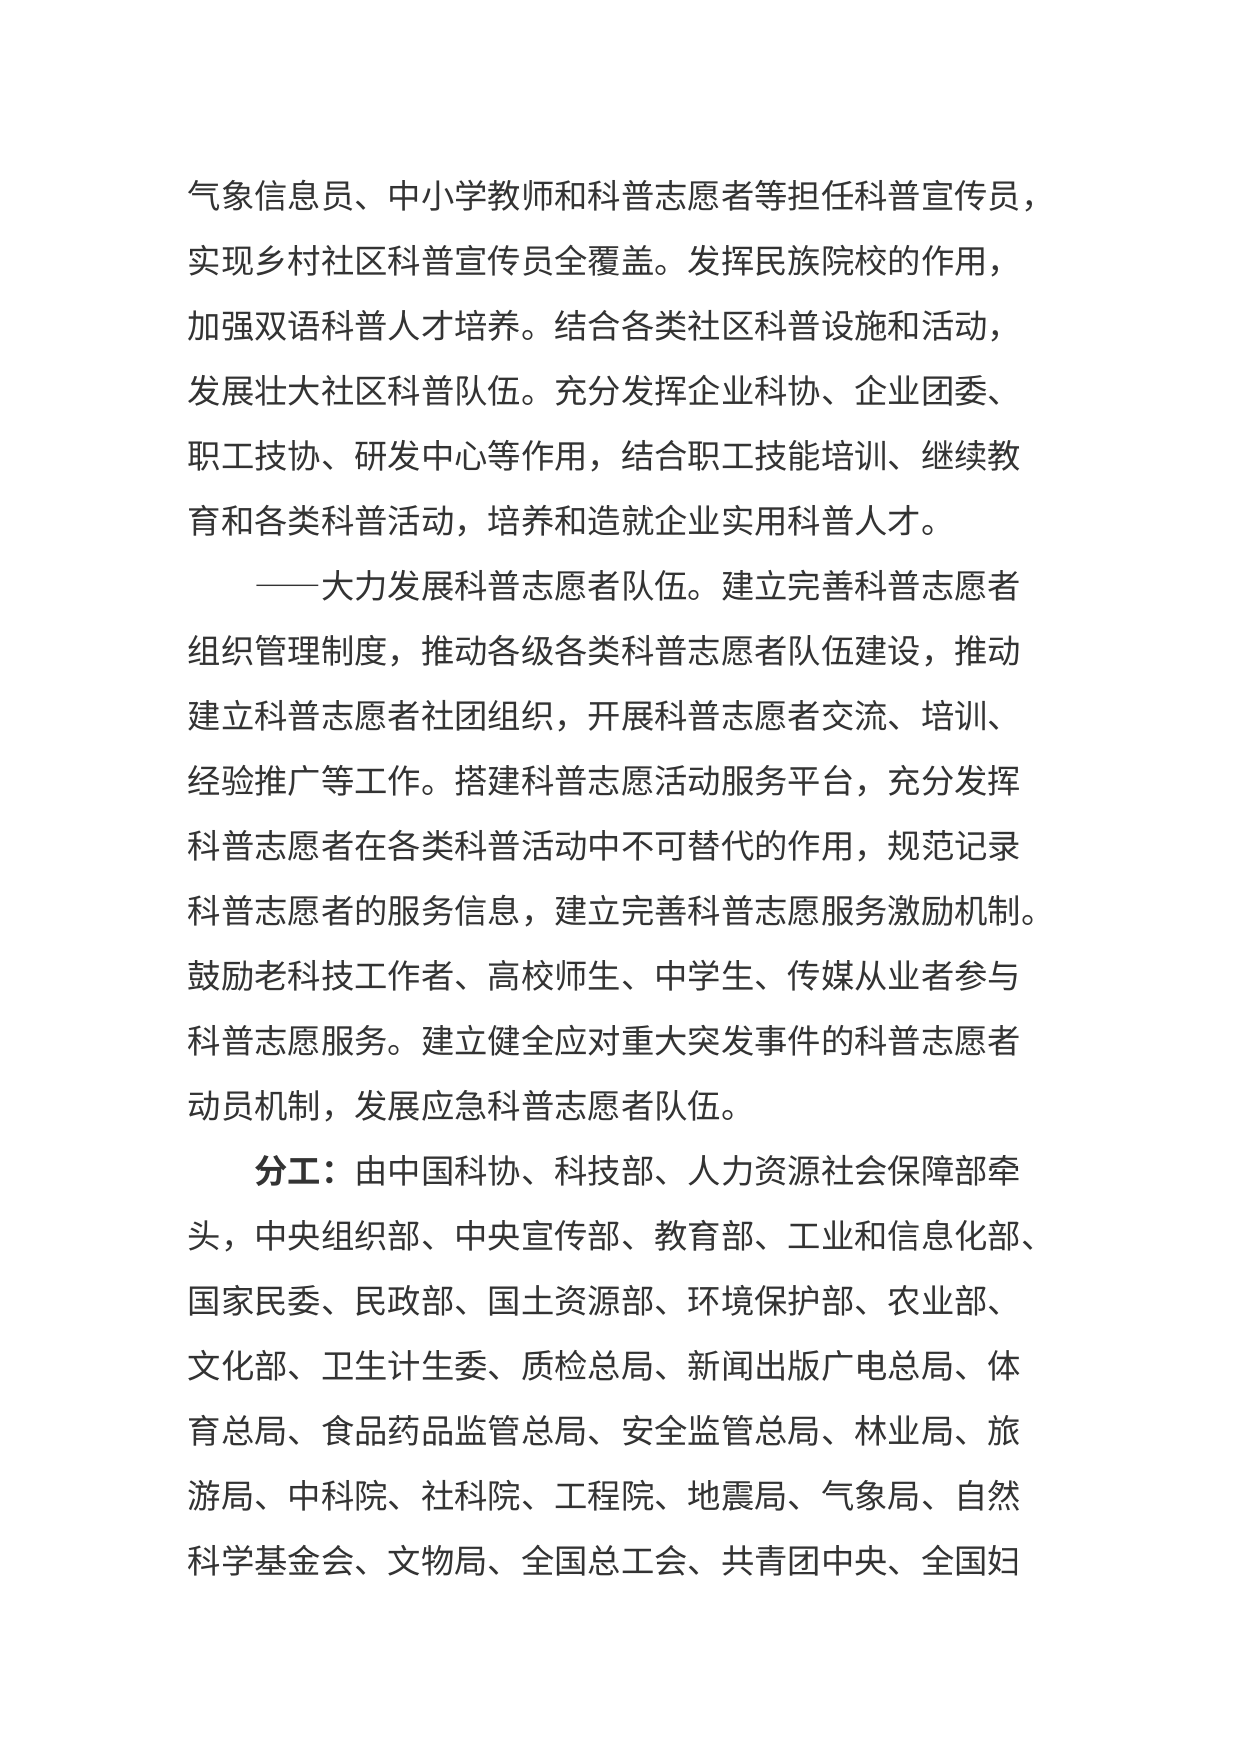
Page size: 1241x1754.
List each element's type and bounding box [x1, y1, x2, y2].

text [187, 162, 1053, 1592]
